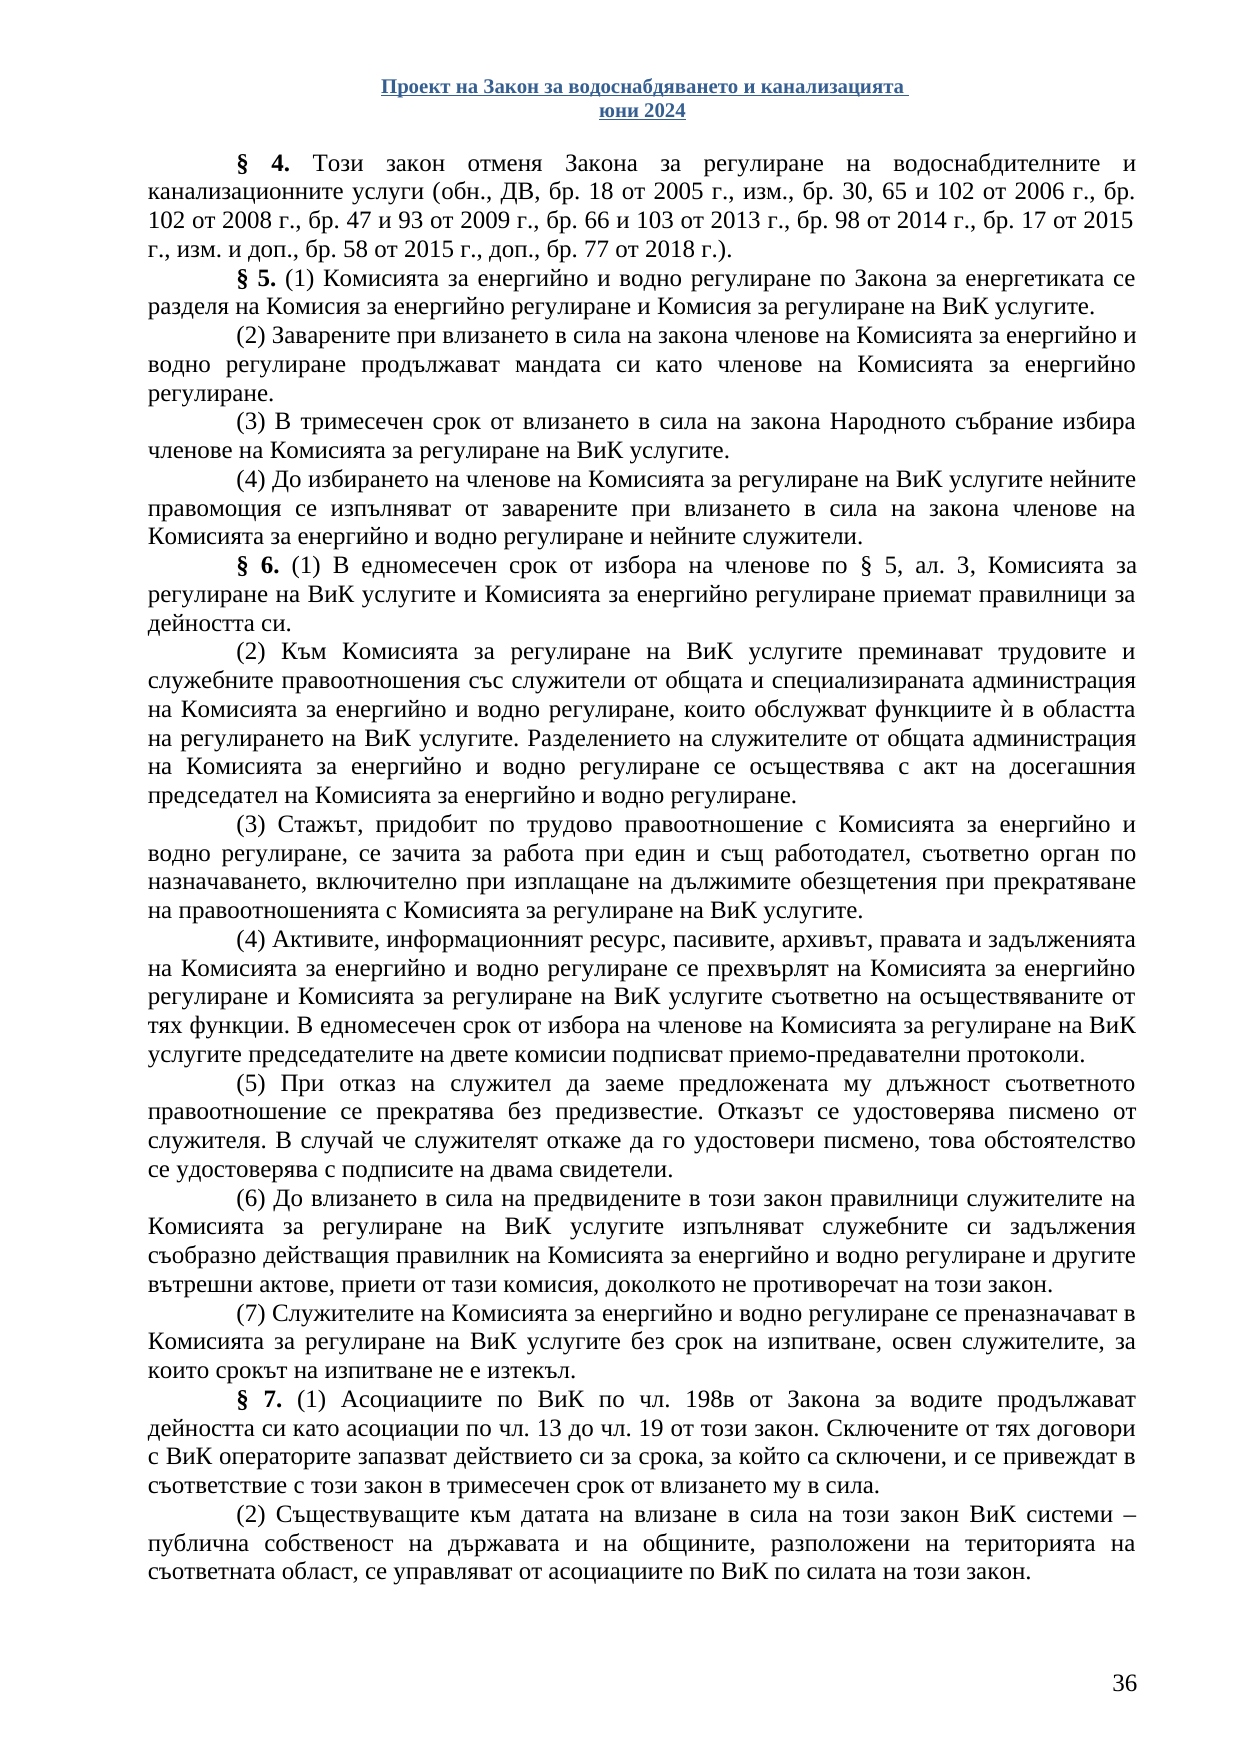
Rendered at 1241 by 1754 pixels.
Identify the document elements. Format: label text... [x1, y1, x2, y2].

text § 6. (1) В едномесечен срок от избора на членове по § 5, ал. 3, Комисията за регулиране на ВиК услугите и Комисията за енергийно регулиране приемат правилници за дейността си. [148, 550, 1137, 636]
text § 5. (1) Комисията за енергийно и водно регулиране по Закона за енергетиката се разделя на Комисия за енергийно регулиране и Комисия за регулиране на ВиК услугите. [148, 263, 1137, 320]
text (7) Служителите на Комисията за енергийно и водно регулиране се преназначават в Комисията за регулиране на ВиК услугите без срок на изпитване, освен служителите, за които срокът на изпитване не е изтекъл. [148, 1298, 1137, 1384]
text (4) Активите, информационният ресурс, пасивите, архивът, правата и задълженията на Комисията за енергийно и водно регулиране се прехвърлят на Комисията за енергийно регулиране и Комисията за регулиране на ВиК услугите съответно на осъществяваните от тях функции. В едномесечен срок от избора на членове на Комисията за регулиране на ВиК услугите председателите на двете комисии подписват приемо-предавателни протоколи. [148, 924, 1137, 1068]
text (3) Стажът, придобит по трудово правоотношение с Комисията за енергийно и водно регулиране, се зачита за работа при един и същ работодател, съответно орган по назначаването, включително при изплащане на дължимите обезщетения при прекратяване на правоотношенията с Комисията за регулиране на ВиК услугите. [148, 809, 1137, 924]
text (2) Съществуващите към датата на влизане в сила на този закон ВиК системи – публична собственост на държавата и на общините, разположени на територията на съответната област, се управляват от асоциациите по ВиК по силата на този закон. [148, 1499, 1137, 1585]
text (3) В тримесечен срок от влизането в сила на закона Народното събрание избира членове на Комисията за регулиране на ВиК услугите. [148, 406, 1137, 464]
text § 7. (1) Асоциациите по ВиК по чл. 198в от Закона за водите продължават дейността си като асоциации по чл. 13 до чл. 19 от този закон. Сключените от тях договори с ВиК операторите запазват действието си за срока, за който са сключени, и се привеждат в съответствие с този закон в тримесечен срок от влизането му в сила. [148, 1384, 1137, 1499]
text (4) До избирането на членове на Комисията за регулиране на ВиК услугите нейните правомощия се изпълняват от заварените при влизането в сила на закона членове на Комисията за енергийно и водно регулиране и нейните служители. [148, 464, 1137, 550]
text (2) Към Комисията за регулиране на ВиК услугите преминават трудовите и служебните правоотношения със служители от общата и специализираната администрация на Комисията за енергийно и водно регулиране, които обслужват функциите ѝ в областта на регулирането на ВиК услугите. Разделението на служителите от общата администрация на Комисията за енергийно и водно регулиране се осъществява с акт на досегашния председател на Комисията за енергийно и водно регулиране. [148, 636, 1137, 809]
text (5) При отказ на служител да заеме предложената му длъжност съответното правоотношение се прекратява без предизвестие. Отказът се удостоверява писмено от служителя. В случай че служителят откаже да го удостовери писмено, това обстоятелство се удостоверява с подписите на двама свидетели. [148, 1068, 1137, 1183]
text (2) Заварените при влизането в сила на закона членове на Комисията за енергийно и водно регулиране продължават мандата си като членове на Комисията за енергийно регулиране. [148, 320, 1137, 406]
text (6) До влизането в сила на предвидените в този закон правилници служителите на Комисията за регулиране на ВиК услугите изпълняват служебните си задължения съобразно действащия правилник на Комисията за енергийно и водно регулиране и другите вътрешни актове, приети от тази комисия, доколкото не противоречат на този закон. [148, 1183, 1137, 1298]
text § 4. Този закон отменя Закона за регулиране на водоснабдителните и канализационните услуги (обн., ДВ, бр. 18 от 2005 г., изм., бр. 30, 65 и 102 от 2006 г., бр. 102 от 2008 г., бр. 47 и 93 от 2009 г., бр. 66 и 103 от 2013 г., бр. 98 от 2014 г., бр. 17 от 2015 г., изм. и доп., бр. 58 от 2015 г., доп., бр. 77 от 2018 г.). [148, 148, 1137, 263]
